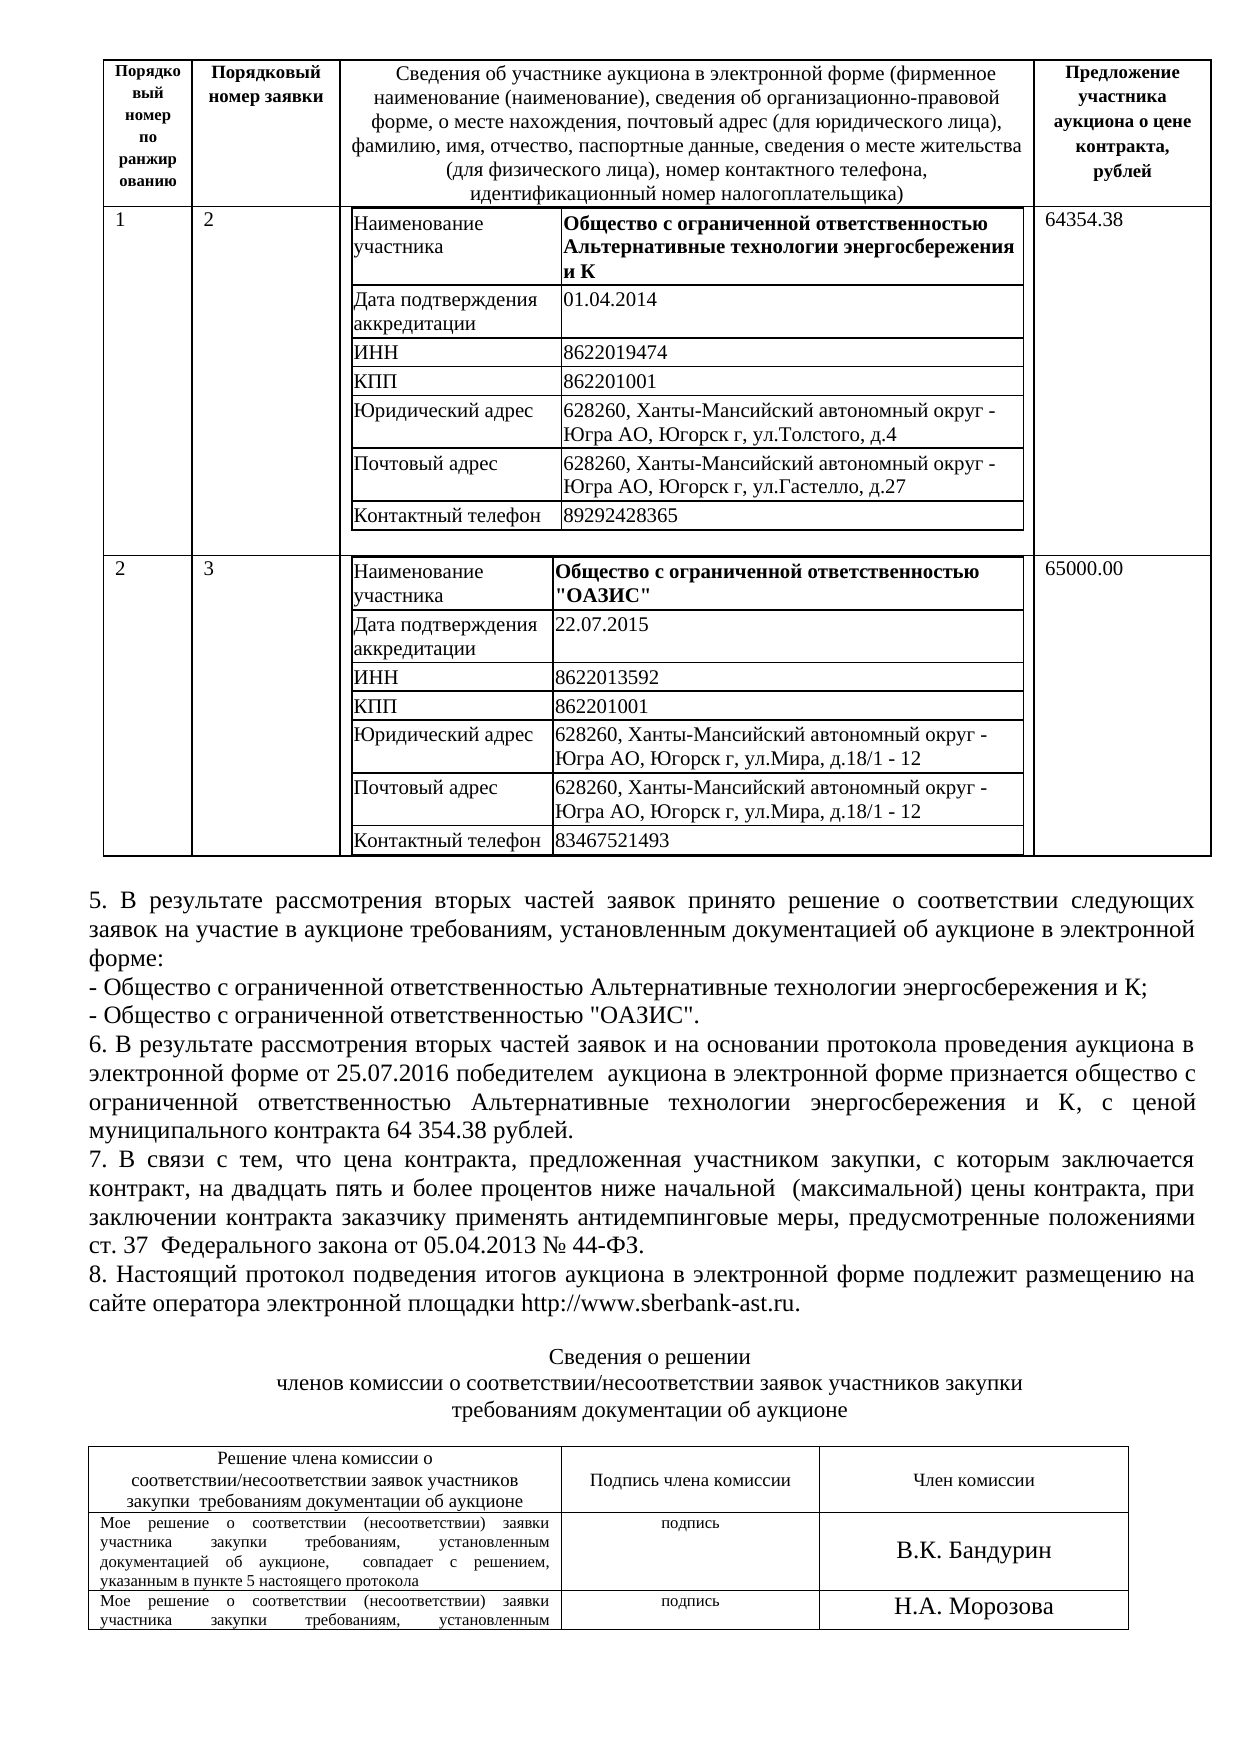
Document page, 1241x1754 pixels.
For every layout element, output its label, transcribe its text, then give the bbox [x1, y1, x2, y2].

table_cell [554, 663, 1023, 690]
table_cell [353, 663, 552, 690]
table_cell подпись [562, 1591, 819, 1629]
table_cell [353, 721, 552, 772]
table_cell [341, 207, 1033, 554]
table_header Подпись члена комиссии [562, 1447, 819, 1512]
table_header Сведения об участнике аукциона в электронной форме (фирменное наименование (наименование), сведения об организационно-правовой форме, о месте нахождения, почтовый адрес (для юридического лица), фамилию, имя, отчество, паспортные данные, сведения о месте жительства (для физического лица), номер контактного телефона, идентификационный номер налогоплательщика) [341, 61, 1033, 206]
table_cell [1024, 556, 1033, 855]
table_cell [353, 826, 552, 854]
table_header Предложение участника аукциона о цене контракта, рублей [1035, 61, 1210, 206]
table_cell [554, 692, 1023, 719]
table_cell [554, 774, 1023, 825]
table_cell [353, 774, 552, 825]
table_cell 64354.38 [1035, 207, 1210, 554]
table_cell [353, 611, 552, 662]
text Сведения о решении [103, 1343, 1196, 1369]
table_cell [554, 721, 1023, 772]
table_header Член комиссии [820, 1447, 1128, 1512]
table_cell [554, 826, 1023, 854]
table_header Порядковый номер заявки [193, 61, 339, 206]
table_cell [554, 611, 1023, 662]
table_cell В.К. Бандурин [820, 1513, 1128, 1590]
text 7. В связи с тем, что цена контракта, предложенная участником закупки, с которым заключается контракт, на двадцать пять и более процентов ниже начальной (максимальной) цены контракта, при заключении контракта заказчику применять антидемпинговые меры, предусмотренные положениями ст. 37 Федерального закона от 05.04.2013 № 44-ФЗ. [89, 1144, 1196, 1259]
table_cell [554, 558, 1023, 609]
table_cell [353, 558, 552, 609]
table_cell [89, 1591, 561, 1629]
table_cell [341, 556, 351, 855]
text - Общество с ограниченной ответственностью "ОАЗИС". [89, 1001, 1196, 1029]
table_cell подпись [562, 1513, 819, 1590]
table_header Решение члена комиссии о соответствии/несоответствии заявок участников закупки требованиям документации об аукционе [89, 1447, 561, 1512]
text 5. В результате рассмотрения вторых частей заявок принято решение о соответствии следующих заявок на участие в аукционе требованиям, установленным документацией об аукционе в электронной форме: [89, 886, 1196, 972]
table_cell 2 [193, 207, 339, 554]
text 6. В результате рассмотрения вторых частей заявок и на основании протокола проведения аукциона в электронной форме от 25.07.2016 победителем аукциона в электронной форме признается общество с ограниченной ответственностью Альтернативные технологии энергосбережения и К, с ценой муниципального контракта 64 354.38 рублей. [89, 1029, 1196, 1144]
text - Общество с ограниченной ответственностью Альтернативные технологии энергосбережения и К; [89, 972, 1196, 1001]
text членов комиссии о соответствии/несоответствии заявок участников закупки [103, 1369, 1196, 1396]
table_cell 1 [104, 207, 191, 554]
table_cell 65000.00 [1035, 556, 1210, 855]
text 8. Настоящий протокол подведения итогов аукциона в электронной форме подлежит размещению на сайте оператора электронной площадки http://www.sberbank-ast.ru. [89, 1259, 1196, 1317]
table_cell 2 [104, 556, 191, 855]
table_cell Н.А. Морозова [820, 1591, 1128, 1629]
text требованиям документации об аукционе [103, 1396, 1196, 1422]
table_cell [353, 692, 552, 719]
table_cell 3 [193, 556, 339, 855]
table_header Порядковый номер по ранжированию [104, 61, 191, 206]
